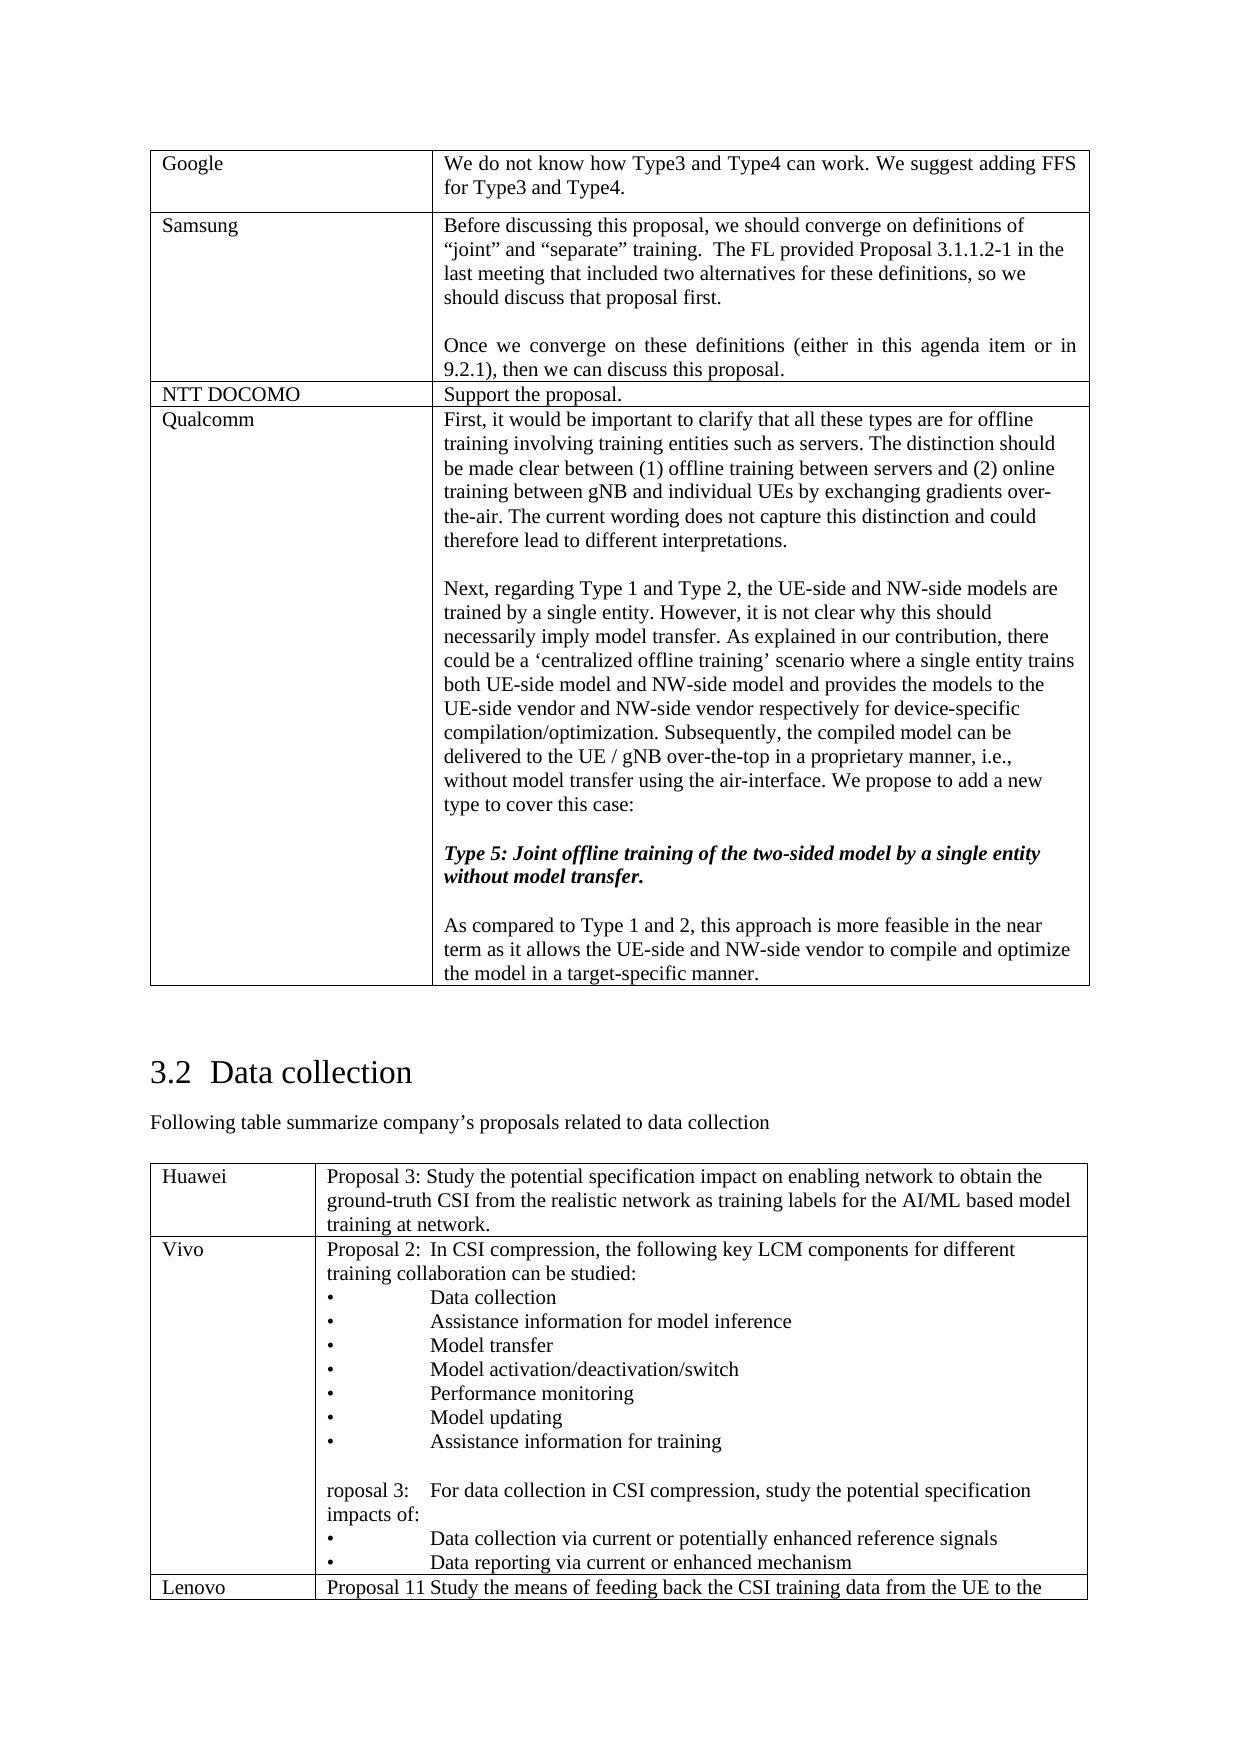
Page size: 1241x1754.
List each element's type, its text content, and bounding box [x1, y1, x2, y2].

table_cell ZTE [151, 151, 432, 190]
table_cell First, it would be important to clarify that all these types are for offline training involving training entities such as servers. The distinction should be made clear between (1) offline training between servers and (2) online training between gNB and individual UEs by exchanging gradients over-the-air. The current wording does not capture this distinction and could therefore lead to different interpretations. Next, regarding Type 1 and Type 2, the UE-side and NW-side models are trained by a single entity. However, it is not clear why this should necessarily imply model transfer. As explained in our contribution, there could be a ‘centralized offline training’ scenario where a single entity trains both UE-side model and NW-side model and provides the models to the UE-side vendor and NW-side vendor respectively for device-specific compilation/optimization. Subsequently, the compiled model can be delivered to the UE / gNB over-the-top in a proprietary manner, i.e., without model transfer using the air-interface. We propose to add a new type to cover this case: Type 5: Joint offline training of the two-sided model by a single entity without model transfer. As compared to Type 1 and 2, this approach is more feasible in the near term as it allows the UE-side and NW-side vendor to compile and optimize the model in a target-specific manner. [433, 447, 1089, 1025]
table_cell Support the proposal. [433, 422, 1089, 446]
table_cell We do not know how Type3 and Type4 can work. We suggest adding FFS for Type3 and Type4. [433, 191, 1089, 252]
table_cell Before discussing this proposal, we should converge on definitions of “joint” and “separate” training. The FL provided Proposal 3.1.1.2-1 in the last meeting that included two alternatives for these definitions, so we should discuss that proposal first. Once we converge on these definitions (either in this agenda item or in 9.2.1), then we can discuss this proposal. [433, 253, 1089, 421]
table_cell NTT DOCOMO [151, 422, 432, 446]
table_header Proposal 3: Study the potential specification impact on enabling network to obtain the ground-truth CSI from the realistic network as training labels for the AI/ML based model training at network. [316, 1204, 1087, 1276]
table_cell Google [151, 191, 432, 252]
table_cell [433, 151, 1089, 190]
table_cell Vivo [151, 1277, 315, 1589]
text Following table summarize company’s proposals related to data collection [150, 1150, 1090, 1174]
table_header Huawei [151, 1204, 315, 1276]
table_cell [316, 1277, 1087, 1589]
subtitle Data collection [150, 1093, 1090, 1131]
table_cell Qualcomm [151, 447, 432, 1025]
table_cell Samsung [151, 253, 432, 421]
